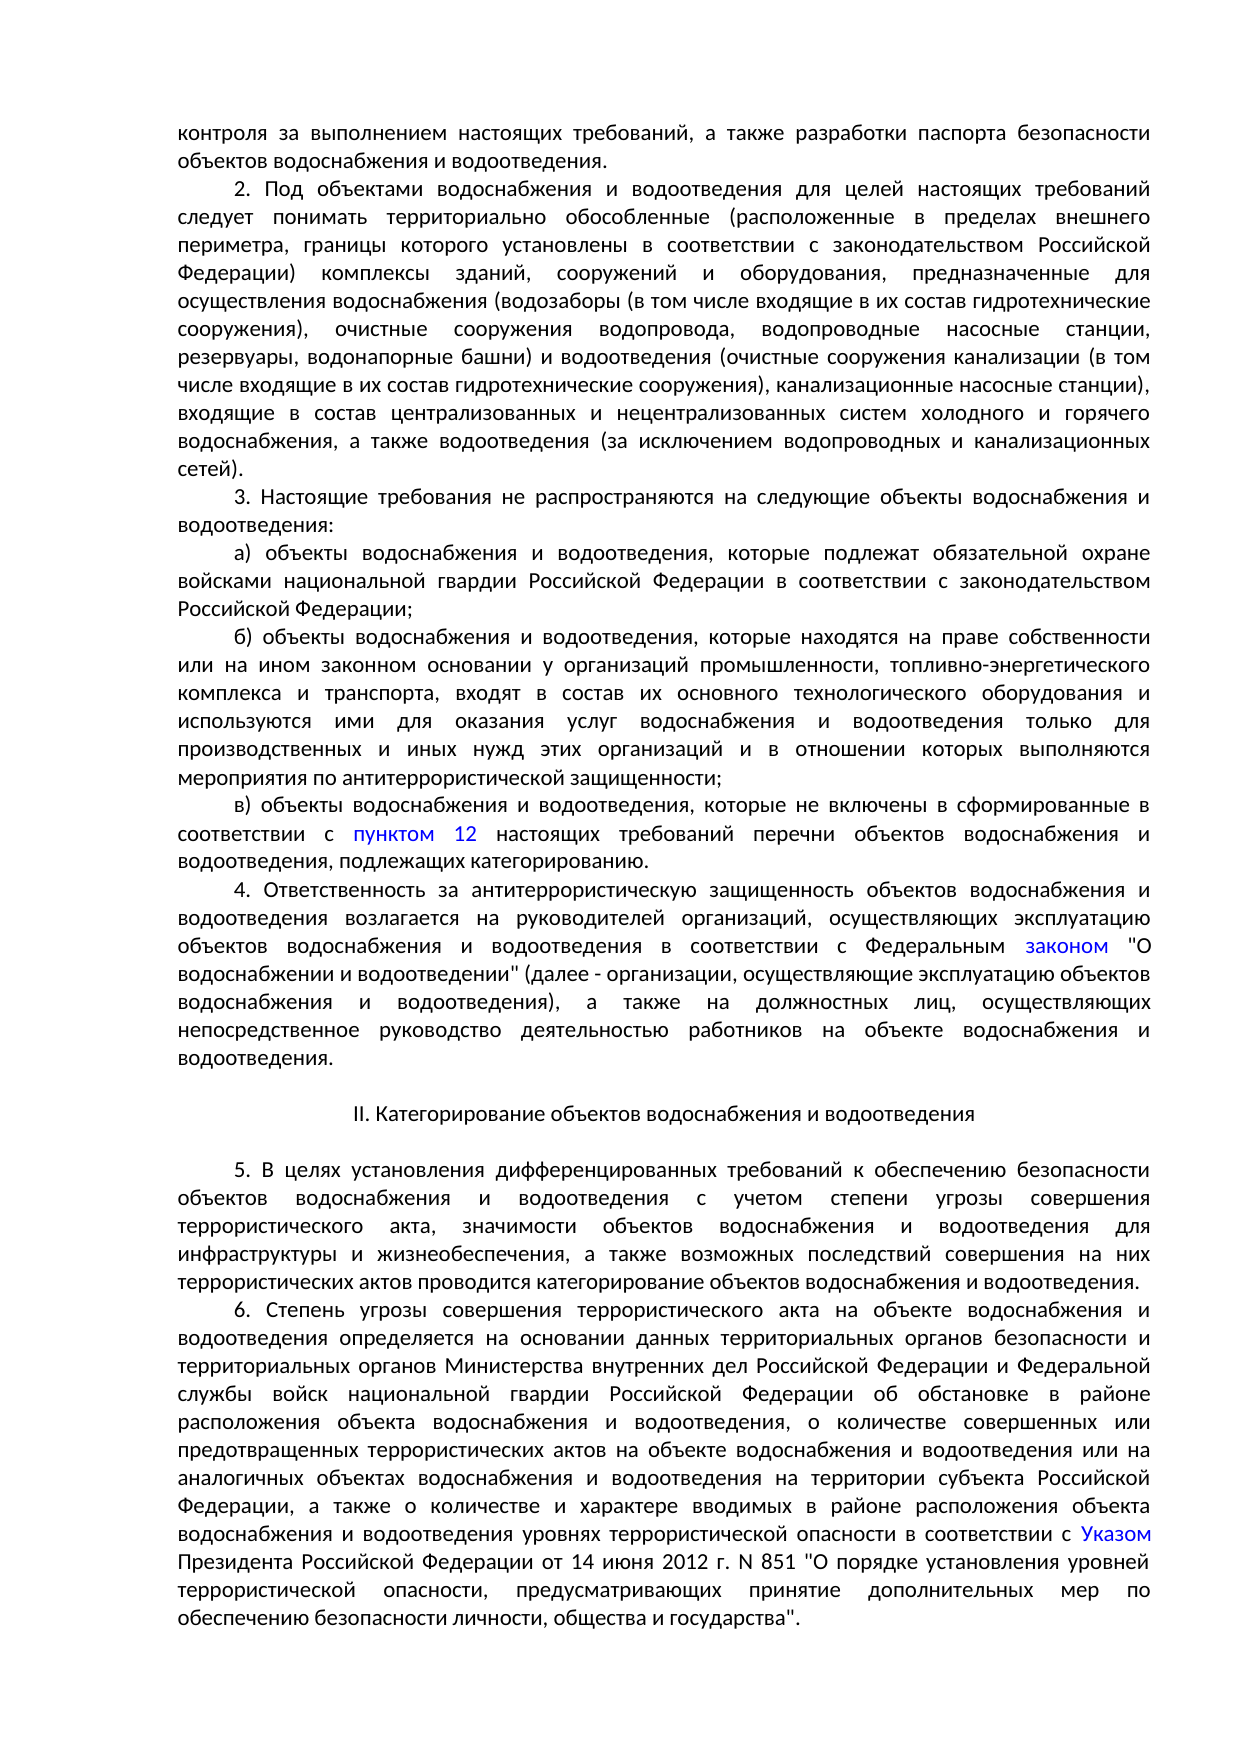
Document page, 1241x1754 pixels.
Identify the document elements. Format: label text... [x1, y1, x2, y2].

text б) объекты водоснабжения и водоотведения, которые находятся на праве собственности или на ином законном основании у организаций промышленности, топливно-энергетического комплекса и транспорта, входят в состав их основного технологического оборудования и используются ими для оказания услуг водоснабжения и водоотведения только для производственных и иных нужд этих организаций и в отношении которых выполняются мероприятия по антитеррористической защищенности; [177, 622, 1152, 791]
text 3. Настоящие требования не распространяются на следующие объекты водоснабжения и водоотведения: [177, 482, 1152, 538]
text 4. Ответственность за антитеррористическую защищенность объектов водоснабжения и водоотведения возлагается на руководителей организаций, осуществляющих эксплуатацию объектов водоснабжения и водоотведения в соответствии с Федеральным законом "О водоснабжении и водоотведении" (далее - организации, осуществляющие эксплуатацию объектов водоснабжения и водоотведения), а также на должностных лиц, осуществляющих непосредственное руководство деятельностью работников на объекте водоснабжения и водоотведения. [177, 875, 1152, 1071]
text в) объекты водоснабжения и водоотведения, которые не включены в сформированные в соответствии с пунктом 12 настоящих требований перечни объектов водоснабжения и водоотведения, подлежащих категорированию. [177, 791, 1152, 875]
text а) объекты водоснабжения и водоотведения, которые подлежат обязательной охране войсками национальной гвардии Российской Федерации в соответствии с законодательством Российской Федерации; [177, 538, 1152, 622]
text II. Категорирование объектов водоснабжения и водоотведения [177, 1099, 1152, 1127]
text 5. В целях установления дифференцированных требований к обеспечению безопасности объектов водоснабжения и водоотведения с учетом степени угрозы совершения террористического акта, значимости объектов водоснабжения и водоотведения для инфраструктуры и жизнеобеспечения, а также возможных последствий совершения на них террористических актов проводится категорирование объектов водоснабжения и водоотведения. [177, 1155, 1152, 1295]
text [177, 118, 1152, 174]
text 2. Под объектами водоснабжения и водоотведения для целей настоящих требований следует понимать территориально обособленные (расположенные в пределах внешнего периметра, границы которого установлены в соответствии с законодательством Российской Федерации) комплексы зданий, сооружений и оборудования, предназначенные для осуществления водоснабжения (водозаборы (в том числе входящие в их состав гидротехнические сооружения), очистные сооружения водопровода, водопроводные насосные станции, резервуары, водонапорные башни) и водоотведения (очистные сооружения канализации (в том числе входящие в их состав гидротехнические сооружения), канализационные насосные станции), входящие в состав централизованных и нецентрализованных систем холодного и горячего водоснабжения, а также водоотведения (за исключением водопроводных и канализационных сетей). [177, 174, 1152, 482]
text 6. Степень угрозы совершения террористического акта на объекте водоснабжения и водоотведения определяется на основании данных территориальных органов безопасности и территориальных органов Министерства внутренних дел Российской Федерации и Федеральной службы войск национальной гвардии Российской Федерации об обстановке в районе расположения объекта водоснабжения и водоотведения, о количестве совершенных или предотвращенных террористических актов на объекте водоснабжения и водоотведения или на аналогичных объектах водоснабжения и водоотведения на территории субъекта Российской Федерации, а также о количестве и характере вводимых в районе расположения объекта водоснабжения и водоотведения уровнях террористической опасности в соответствии с Указом Президента Российской Федерации от 14 июня 2012 г. N 851 "О порядке установления уровней террористической опасности, предусматривающих принятие дополнительных мер по обеспечению безопасности личности, общества и государства". [177, 1295, 1152, 1631]
